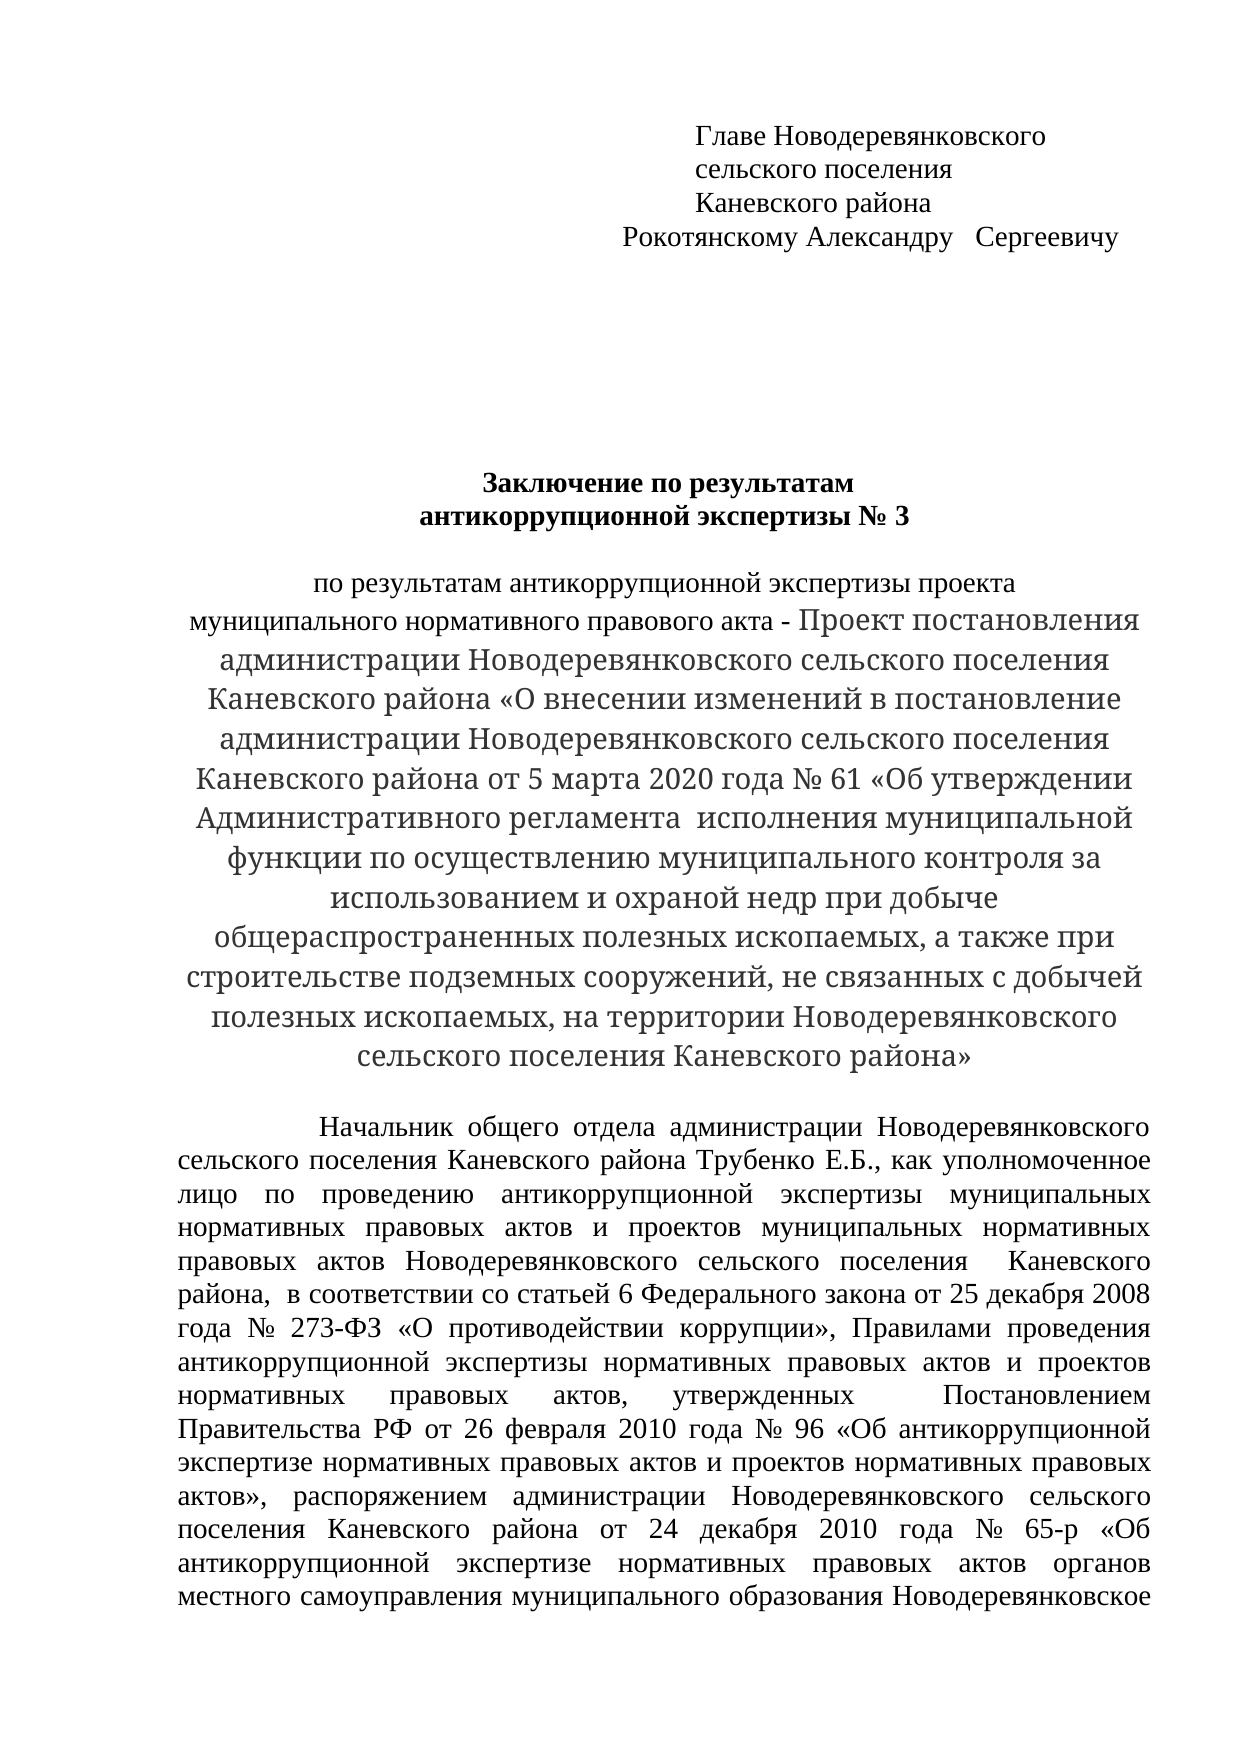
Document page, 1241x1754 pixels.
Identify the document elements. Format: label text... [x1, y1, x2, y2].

text антикоррупционной экспертизы № 3 [177, 498, 1152, 532]
text Заключение по результатам [177, 465, 1152, 498]
text Главе Новодеревянковского [177, 118, 1152, 152]
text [177, 1109, 1152, 1612]
text Рокотянскому Александру Сергеевичу [177, 219, 1152, 252]
text сельского поселения [177, 152, 1152, 185]
text муниципального нормативного правового акта - Проект постановления администрации Новодеревянковского сельского поселения Каневского района «О внесении изменений в постановление администрации Новодеревянковского сельского поселения Каневского района от 5 марта 2020 года № 61 «Об утверждении Административного регламента исполнения муниципальной функции по осуществлению муниципального контроля за использованием и охраной недр при добыче общераспространенных полезных ископаемых, а также при строительстве подземных сооружений, не связанных с добычей полезных ископаемых, на территории Новодеревянковского сельского поселения Каневского района» [177, 599, 1152, 1075]
text Каневского района [177, 185, 1152, 219]
text по результатам антикоррупционной экспертизы проекта [177, 566, 1152, 599]
